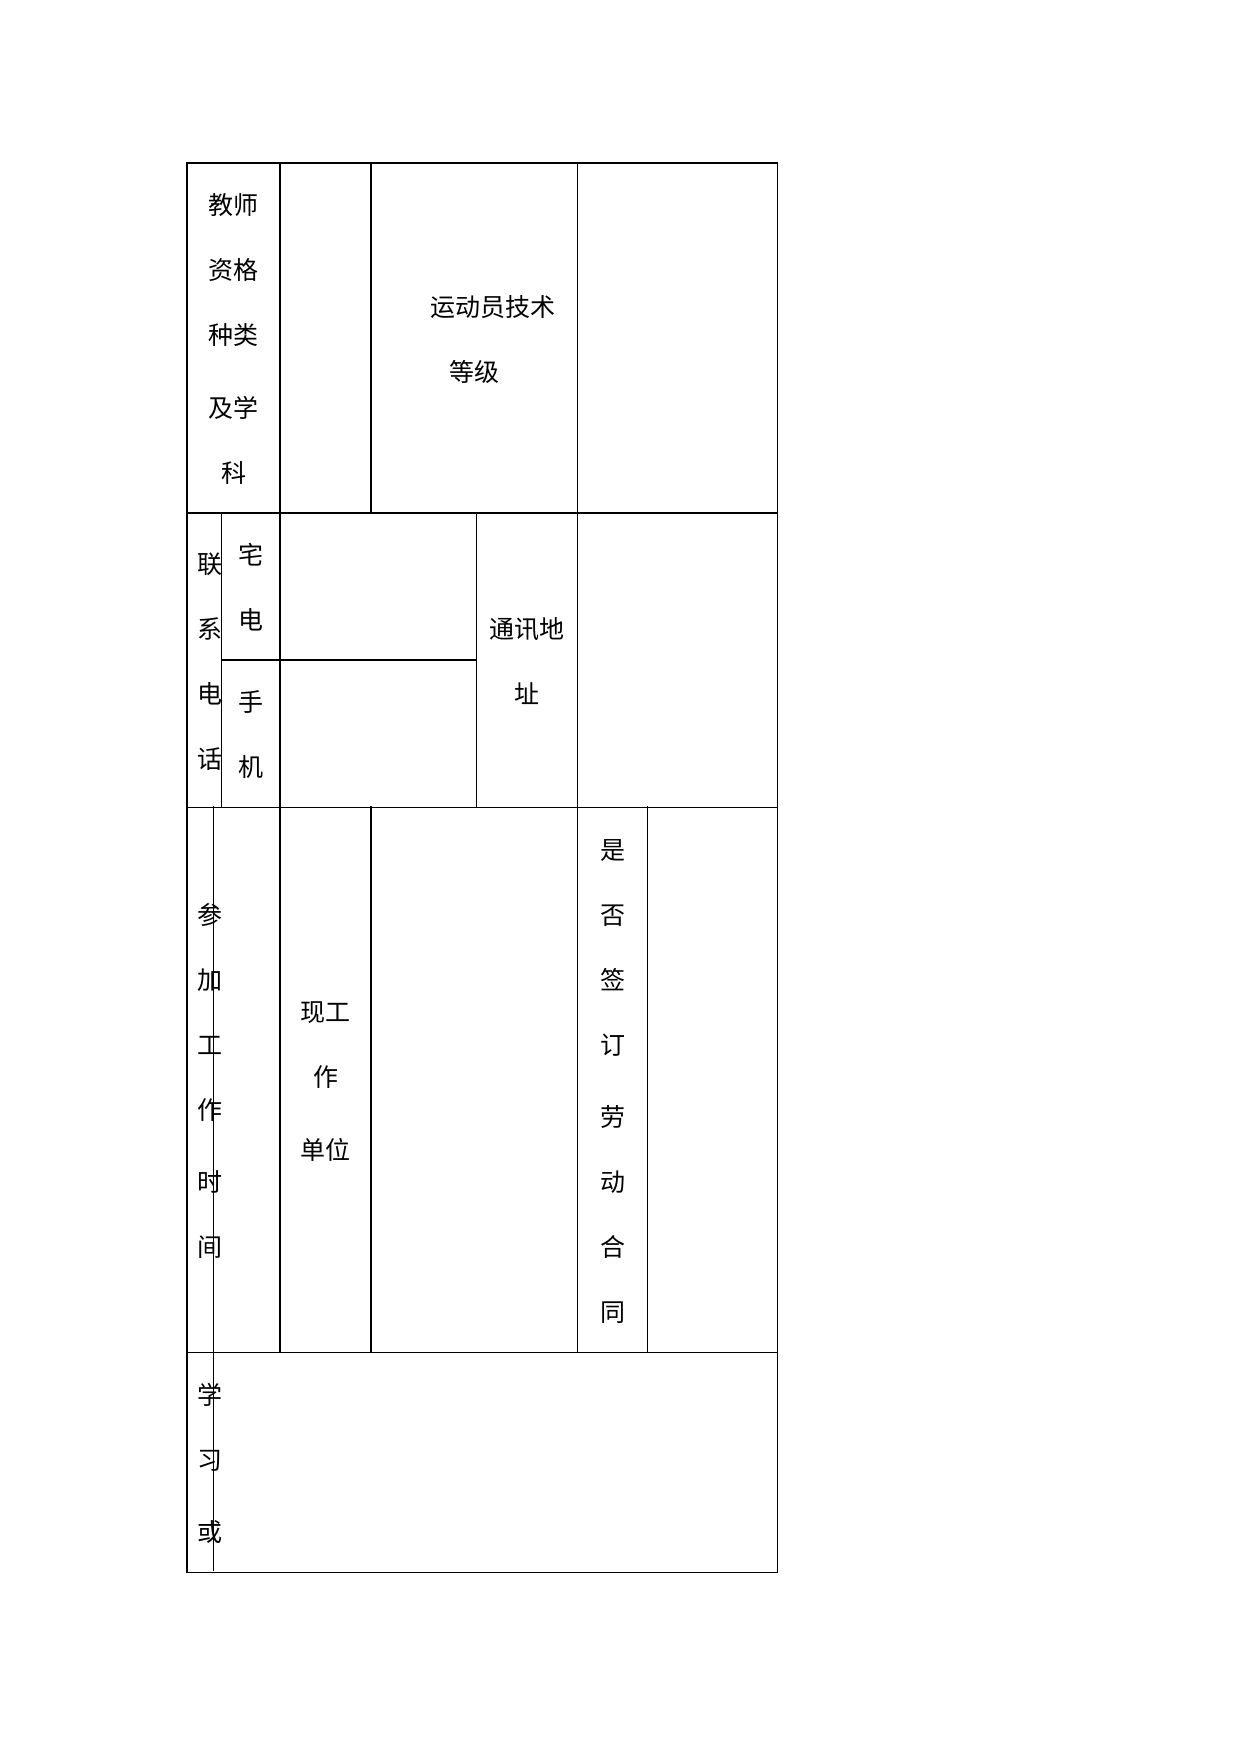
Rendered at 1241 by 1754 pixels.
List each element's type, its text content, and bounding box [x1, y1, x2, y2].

table_cell 是否签订 劳动合同 [578, 808, 647, 1351]
table_cell 学习 或 工作 简历 [188, 1353, 213, 1571]
table_cell 通讯地址 [477, 514, 577, 806]
table_cell [214, 1353, 777, 1571]
table_cell 现工作 单位 [281, 808, 370, 1351]
table_cell [214, 808, 279, 1351]
table_cell 联系电话 [188, 514, 221, 806]
table_cell [281, 661, 476, 806]
table_cell 参加工作 时间 [188, 808, 213, 1351]
table_cell [578, 514, 777, 806]
table_cell [372, 808, 577, 1351]
table_cell [648, 808, 777, 1351]
table_cell [578, 164, 777, 512]
table_cell 教师资格种类 及学科 [188, 164, 279, 512]
table_cell 运动员技术等级 [372, 164, 577, 512]
table_cell 手机 [222, 661, 279, 806]
table_cell [281, 164, 370, 512]
table_cell 宅电 [222, 514, 279, 659]
table_cell [281, 514, 476, 659]
